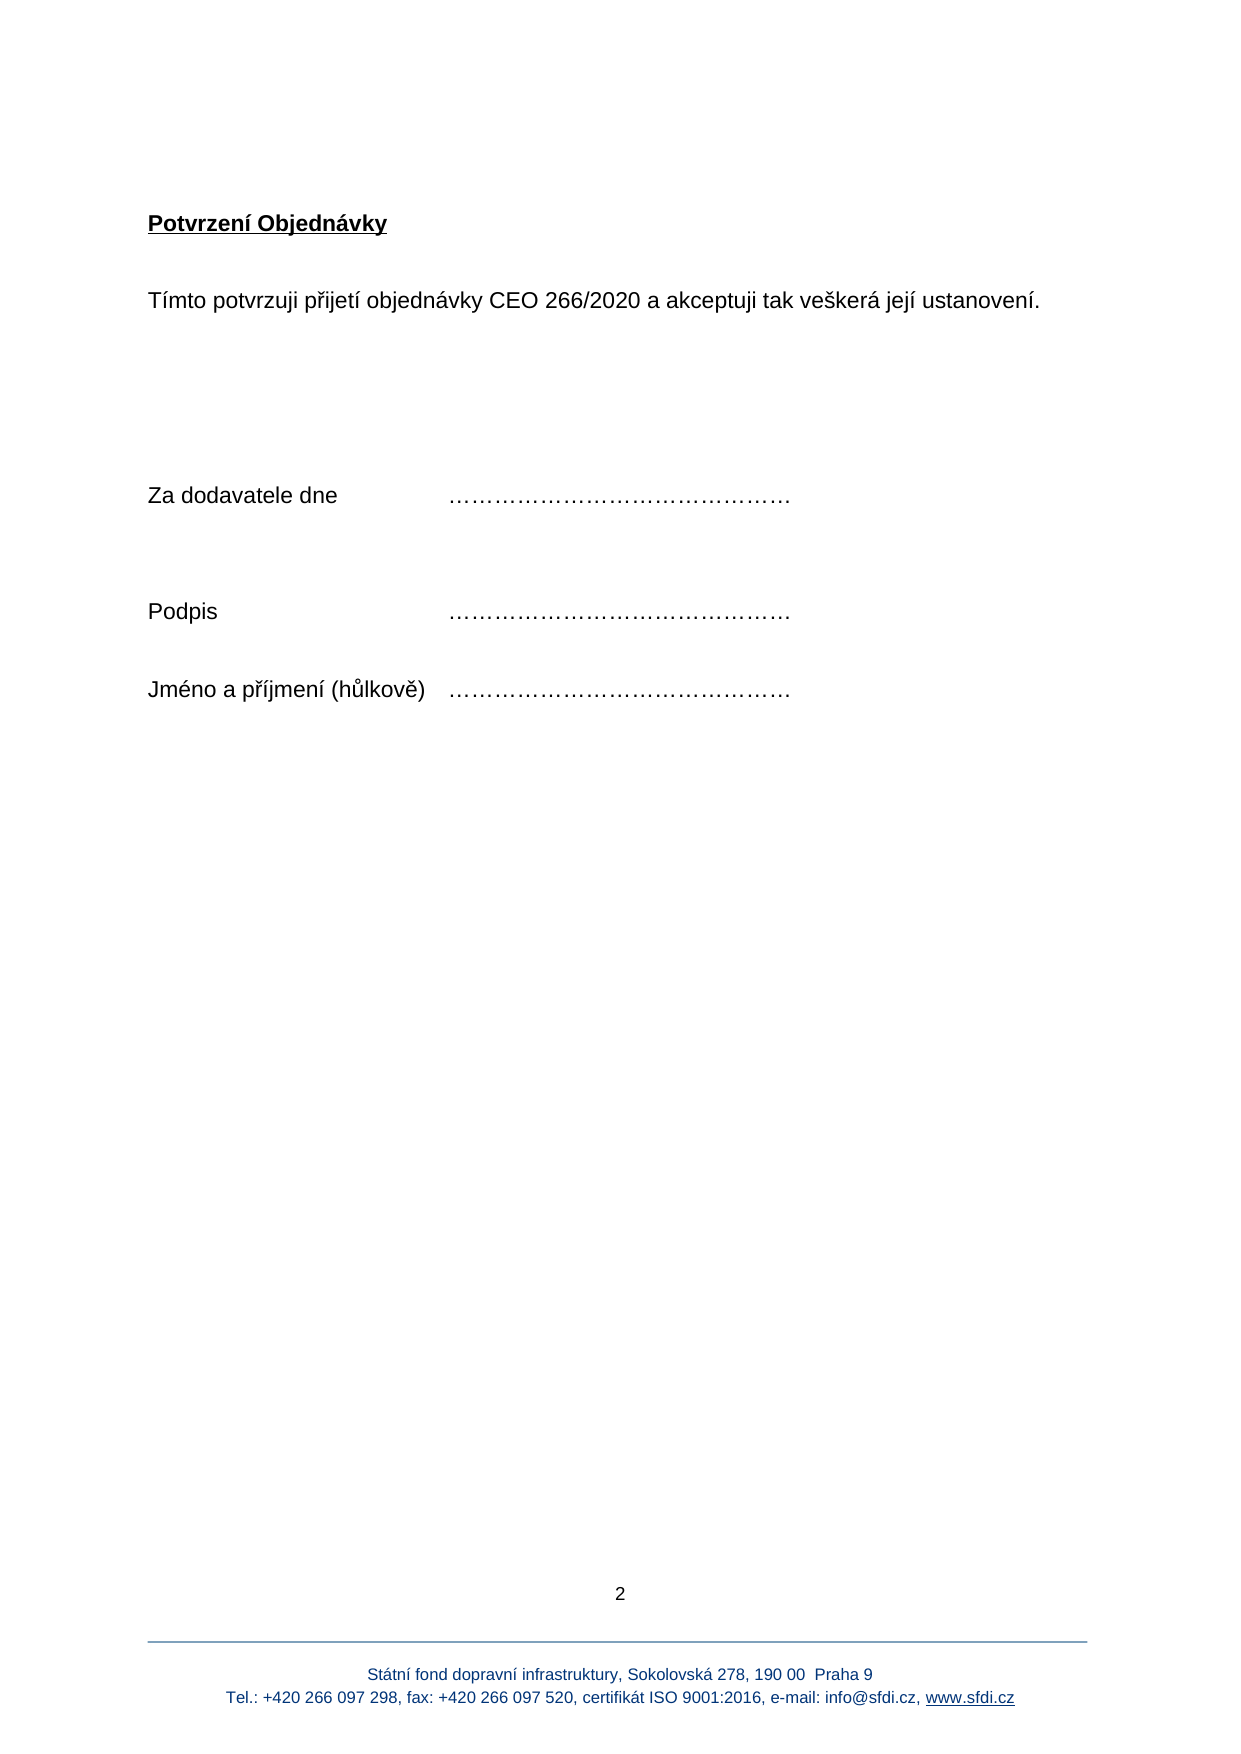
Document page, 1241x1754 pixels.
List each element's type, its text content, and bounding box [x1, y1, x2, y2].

text Podpis ……………………………………… [148, 598, 1092, 624]
text Za dodavatele dne ……………………………………… [148, 482, 1092, 508]
text Tímto potvrzuji přijetí objednávky CEO 266/2020 a akceptuji tak veškerá její ustanovení. [148, 287, 1092, 314]
text Potvrzení Objednávky [148, 210, 1092, 236]
text Jméno a příjmení (hůlkově) ……………………………………… [148, 676, 1092, 702]
picture [147, 1618, 1088, 1735]
